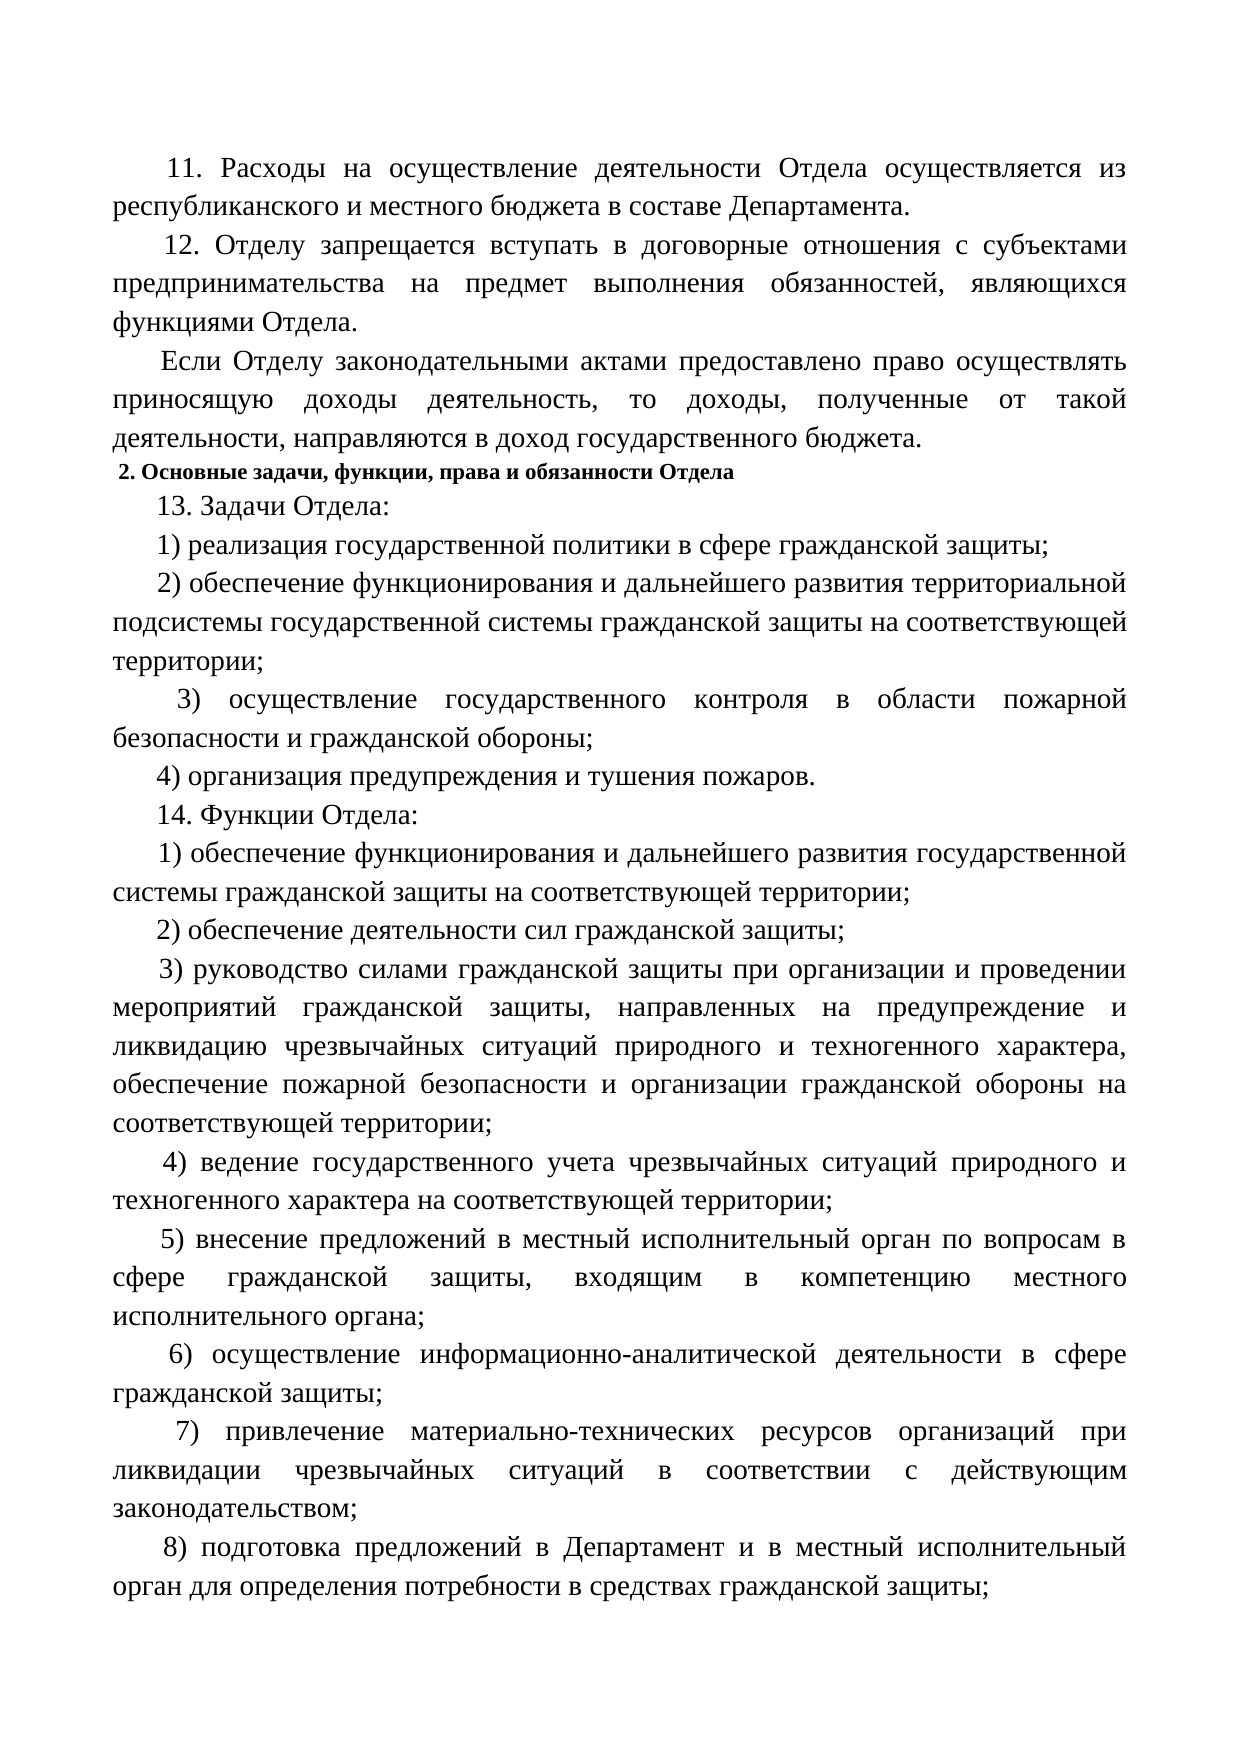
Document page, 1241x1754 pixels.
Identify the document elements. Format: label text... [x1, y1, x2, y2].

text Если Отделу законодательными актами предоставлено право осуществлять приносящую доходы деятельность, то доходы, полученные от такой деятельности, направляются в доход государственного бюджета. [112, 343, 1128, 453]
text 11. Расходы на осуществление деятельности Отдела осуществляется из республиканского и местного бюджета в составе Департамента. [112, 150, 1128, 222]
text 1) реализация государственной политики в сфере гражданской защиты; [112, 527, 1128, 561]
text 2) обеспечение деятельности сил гражданской защиты; [112, 912, 1128, 946]
text 2. Основные задачи, функции, права и обязанности Отдела [112, 458, 1128, 485]
text 7) привлечение материально-технических ресурсов организаций при ликвидации чрезвычайных ситуаций в соответствии с действующим законодательством; [112, 1413, 1128, 1524]
text 13. Задачи Отдела: [112, 488, 1128, 522]
text 1) обеспечение функционирования и дальнейшего развития государственной системы гражданской защиты на соответствующей территории; [112, 835, 1128, 907]
text 6) осуществление информационно-аналитической деятельности в сфере гражданской защиты; [112, 1336, 1128, 1408]
text 4) ведение государственного учета чрезвычайных ситуаций природного и техногенного характера на соответствующей территории; [112, 1144, 1128, 1216]
text 3) осуществление государственного контроля в области пожарной безопасности и гражданской обороны; [112, 681, 1128, 753]
text 4) организация предупреждения и тушения пожаров. [112, 758, 1128, 792]
text 3) руководство силами гражданской защиты при организации и проведении мероприятий гражданской защиты, направленных на предупреждение и ликвидацию чрезвычайных ситуаций природного и техногенного характера, обеспечение пожарной безопасности и организации гражданской обороны на соответствующей территории; [112, 951, 1128, 1139]
text 5) внесение предложений в местный исполнительный орган по вопросам в сфере гражданской защиты, входящим в компетенцию местного исполнительного органа; [112, 1221, 1128, 1331]
text 14. Функции Отдела: [112, 797, 1128, 830]
text 2) обеспечение функционирования и дальнейшего развития территориальной подсистемы государственной системы гражданской защиты на соответствующей территории; [112, 566, 1128, 676]
text 12. Отделу запрещается вступать в договорные отношения с субъектами предпринимательства на предмет выполнения обязанностей, являющихся функциями Отдела. [112, 227, 1128, 338]
text 8) подготовка предложений в Департамент и в местный исполнительный орган для определения потребности в средствах гражданской защиты; [112, 1529, 1128, 1601]
